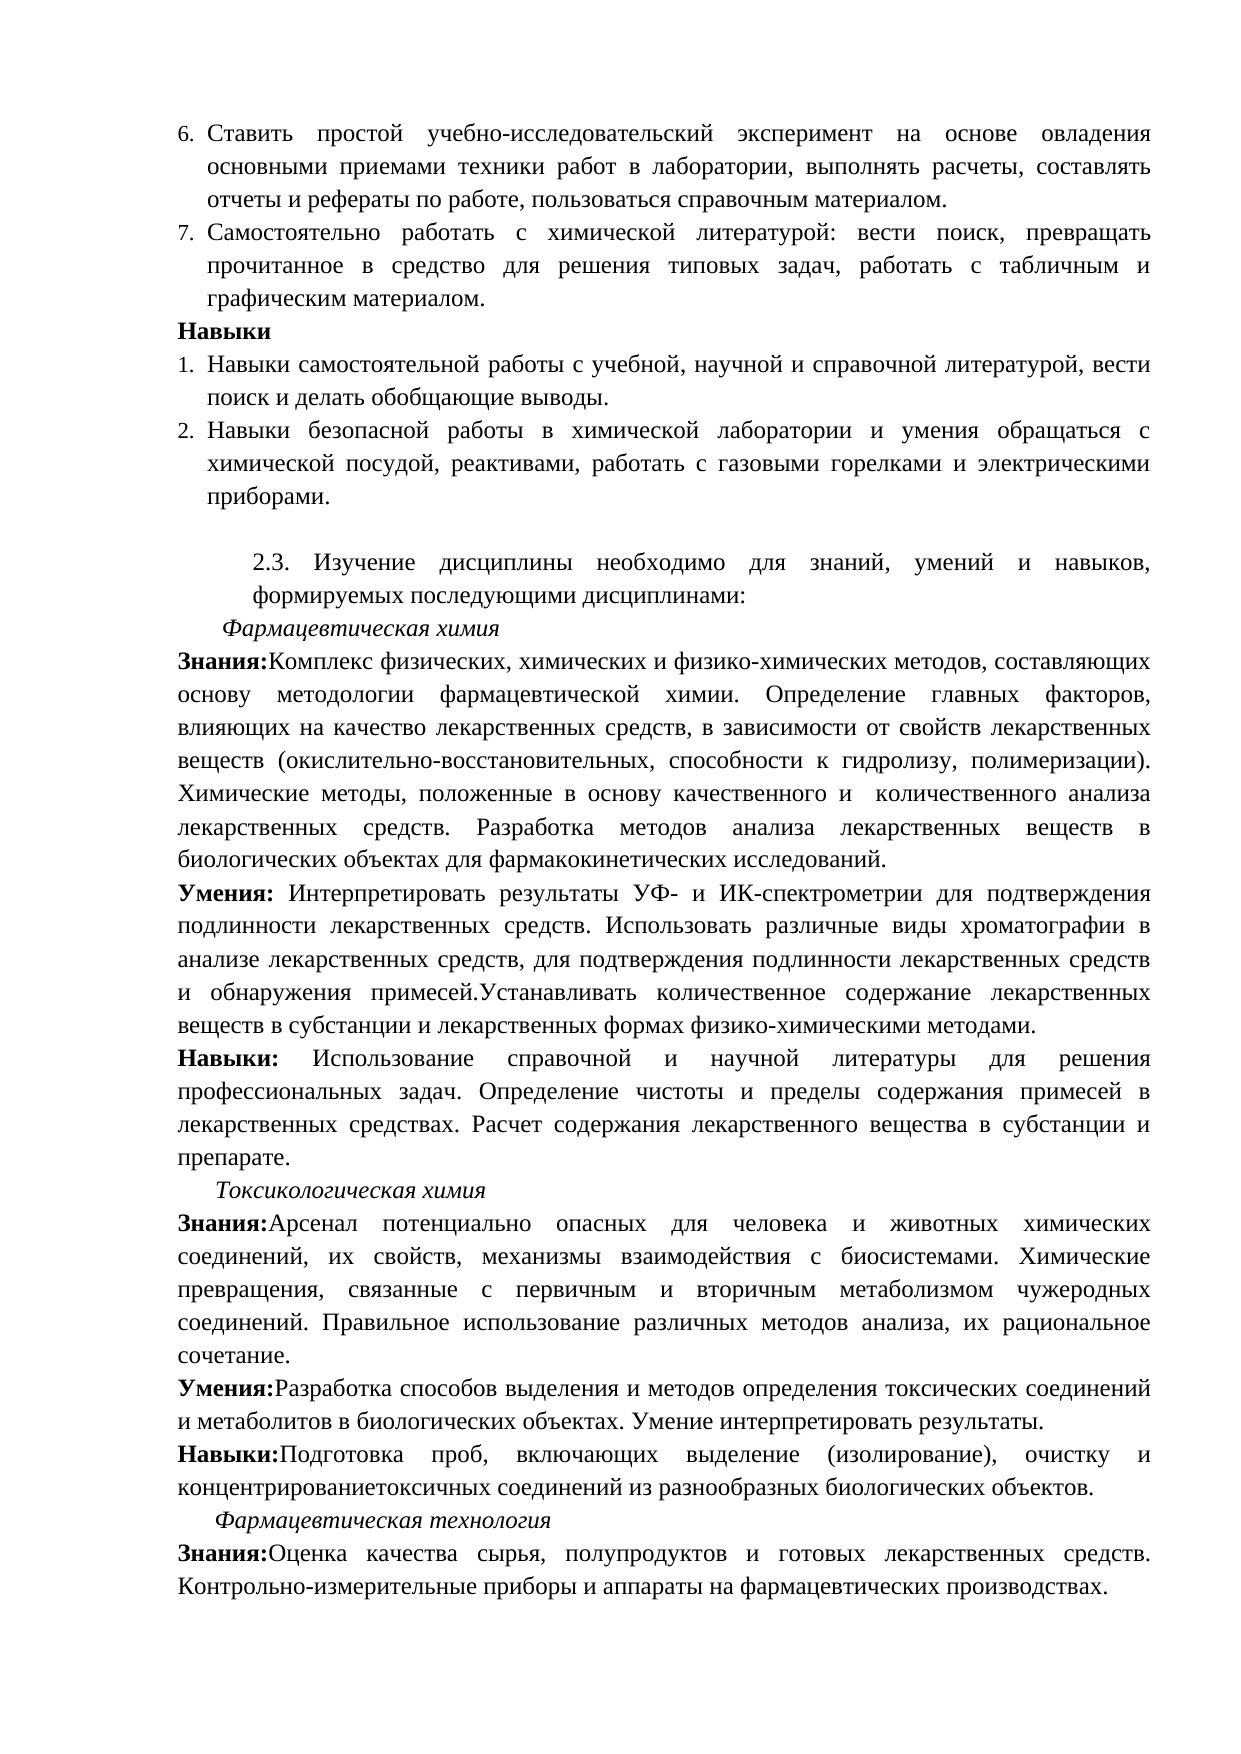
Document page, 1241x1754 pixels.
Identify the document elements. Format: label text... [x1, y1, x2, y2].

text Знания:Арсенал потенциально опасных для человека и животных химических соединений, их свойств, механизмы взаимодействия с биосистемами. Химические превращения, связанные с первичным и вторичным метаболизмом чужеродных соединений. Правильное использование различных методов анализа, их рациональное сочетание. [177, 1208, 1152, 1369]
text Умения: Интерпретировать результаты УФ- и ИК-спектрометрии для подтверждения подлинности лекарственных средств. Использовать различные виды хроматографии в анализе лекарственных средств, для подтверждения подлинности лекарственных средств и обнаружения примесей.Устанавливать количественное содержание лекарственных веществ в субстанции и лекарственных формах физико-химическими методами. [177, 878, 1152, 1038]
list Ставить простой учебно-исследовательский эксперимент на основе овладения основными приемами техники работ в лаборатории, выполнять расчеты, составлять отчеты и рефераты по работе, пользоваться справочным материалом. [177, 118, 1152, 213]
text Токсикологическая химия [215, 1175, 1152, 1203]
text Знания:Комплекс физических, химических и физико-химических методов, составляющих основу методологии фармацевтической химии. Определение главных факторов, влияющих на качество лекарственных средств, в зависимости от свойств лекарственных веществ (окислительно-восстановительных, способности к гидролизу, полимеризации). Химические методы, положенные в основу качественного и количественного анализа лекарственных средств. Разработка методов анализа лекарственных веществ в биологических объектах для фармакокинетических исследований. [177, 646, 1152, 873]
list Навыки безопасной работы в химической лаборатории и умения обращаться с химической посудой, реактивами, работать с газовыми горелками и электрическими приборами. [177, 415, 1152, 510]
text Фармацевтическая технология [214, 1505, 1152, 1534]
text Навыки: Использование справочной и научной литературы для решения профессиональных задач. Определение чистоты и пределы содержания примесей в лекарственных средствах. Расчет содержания лекарственного вещества в субстанции и препарате. [177, 1043, 1152, 1171]
list 2.3. Изучение дисциплины необходимо для знаний, умений и навыков, формируемых последующими дисциплинами: [252, 547, 1152, 609]
text Навыки [177, 316, 1152, 345]
text Умения:Разработка способов выделения и методов определения токсических соединений и метаболитов в биологических объектах. Умение интерпретировать результаты. [177, 1373, 1152, 1435]
text Навыки:Подготовка проб, включающих выделение (изолирование), очистку и концентрированиетоксичных соединений из разнообразных биологических объектов. [177, 1439, 1152, 1501]
list Самостоятельно работать с химической литературой: вести поиск, превращать прочитанное в средство для решения типовых задач, работать с табличным и графическим материалом. [177, 217, 1152, 312]
text Знания:Оценка качества сырья, полупродуктов и готовых лекарственных средств. Контрольно-измерительные приборы и аппараты на фармацевтических производствах. [177, 1538, 1152, 1600]
list Навыки самостоятельной работы с учебной, научной и справочной литературой, вести поиск и делать обобщающие выводы. [177, 349, 1152, 411]
list Фармацевтическая химия [222, 613, 1152, 642]
